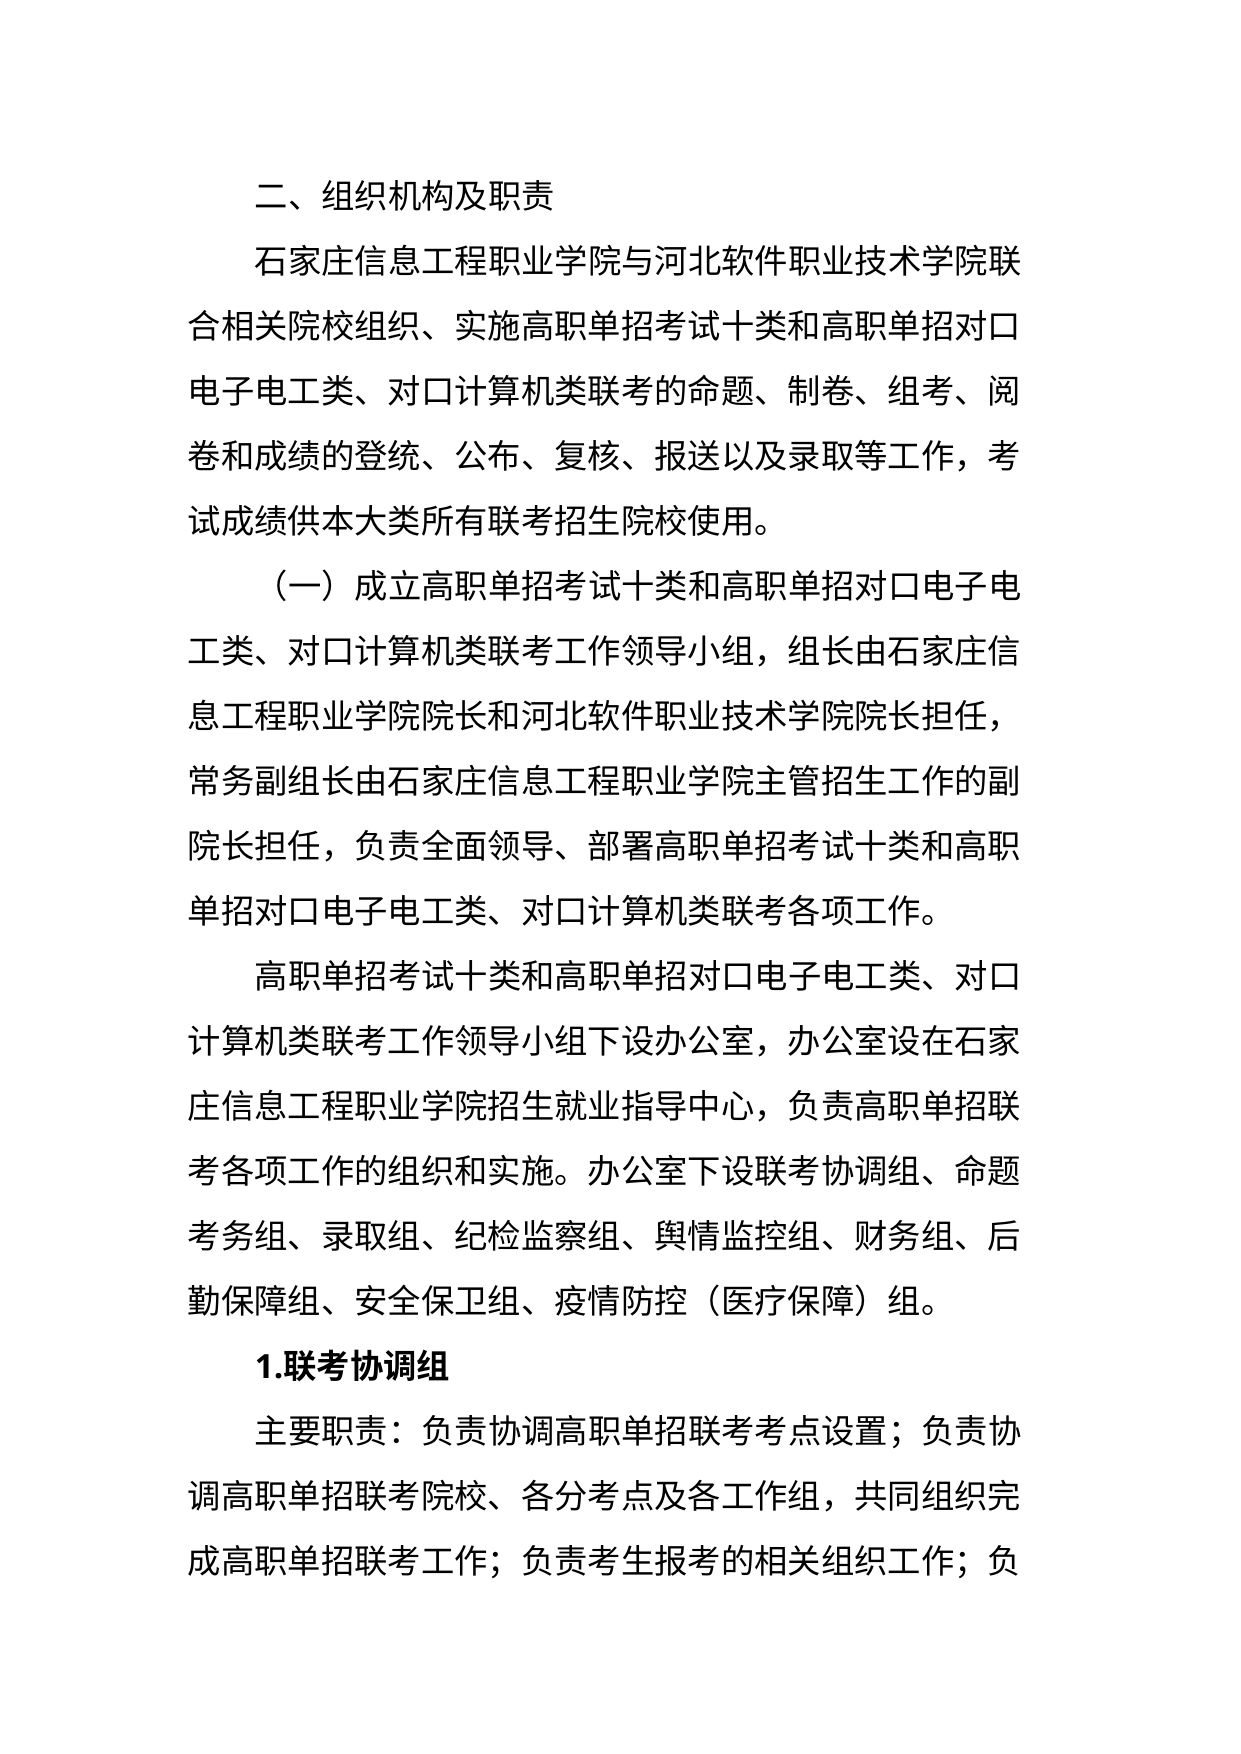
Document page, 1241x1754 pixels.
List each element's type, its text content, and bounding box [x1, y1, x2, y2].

text （一）成立高职单招考试十类和高职单招对口电子电工类、对口计算机类联考工作领导小组，组长由石家庄信息工程职业学院院长和河北软件职业技术学院院长担任，常务副组长由石家庄信息工程职业学院主管招生工作的副院长担任，负责全面领导、部署高职单招考试十类和高职单招对口电子电工类、对口计算机类联考各项工作。 [187, 552, 1053, 942]
text 二、组织机构及职责 [187, 162, 1053, 227]
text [187, 1397, 1053, 1592]
text 石家庄信息工程职业学院与河北软件职业技术学院联合相关院校组织、实施高职单招考试十类和高职单招对口电子电工类、对口计算机类联考的命题、制卷、组考、阅卷和成绩的登统、公布、复核、报送以及录取等工作，考试成绩供本大类所有联考招生院校使用。 [187, 227, 1053, 552]
text 1.联考协调组 [187, 1332, 1053, 1397]
text 高职单招考试十类和高职单招对口电子电工类、对口计算机类联考工作领导小组下设办公室，办公室设在石家庄信息工程职业学院招生就业指导中心，负责高职单招联考各项工作的组织和实施。办公室下设联考协调组、命题考务组、录取组、纪检监察组、舆情监控组、财务组、后勤保障组、安全保卫组、疫情防控（医疗保障）组。 [187, 942, 1053, 1332]
